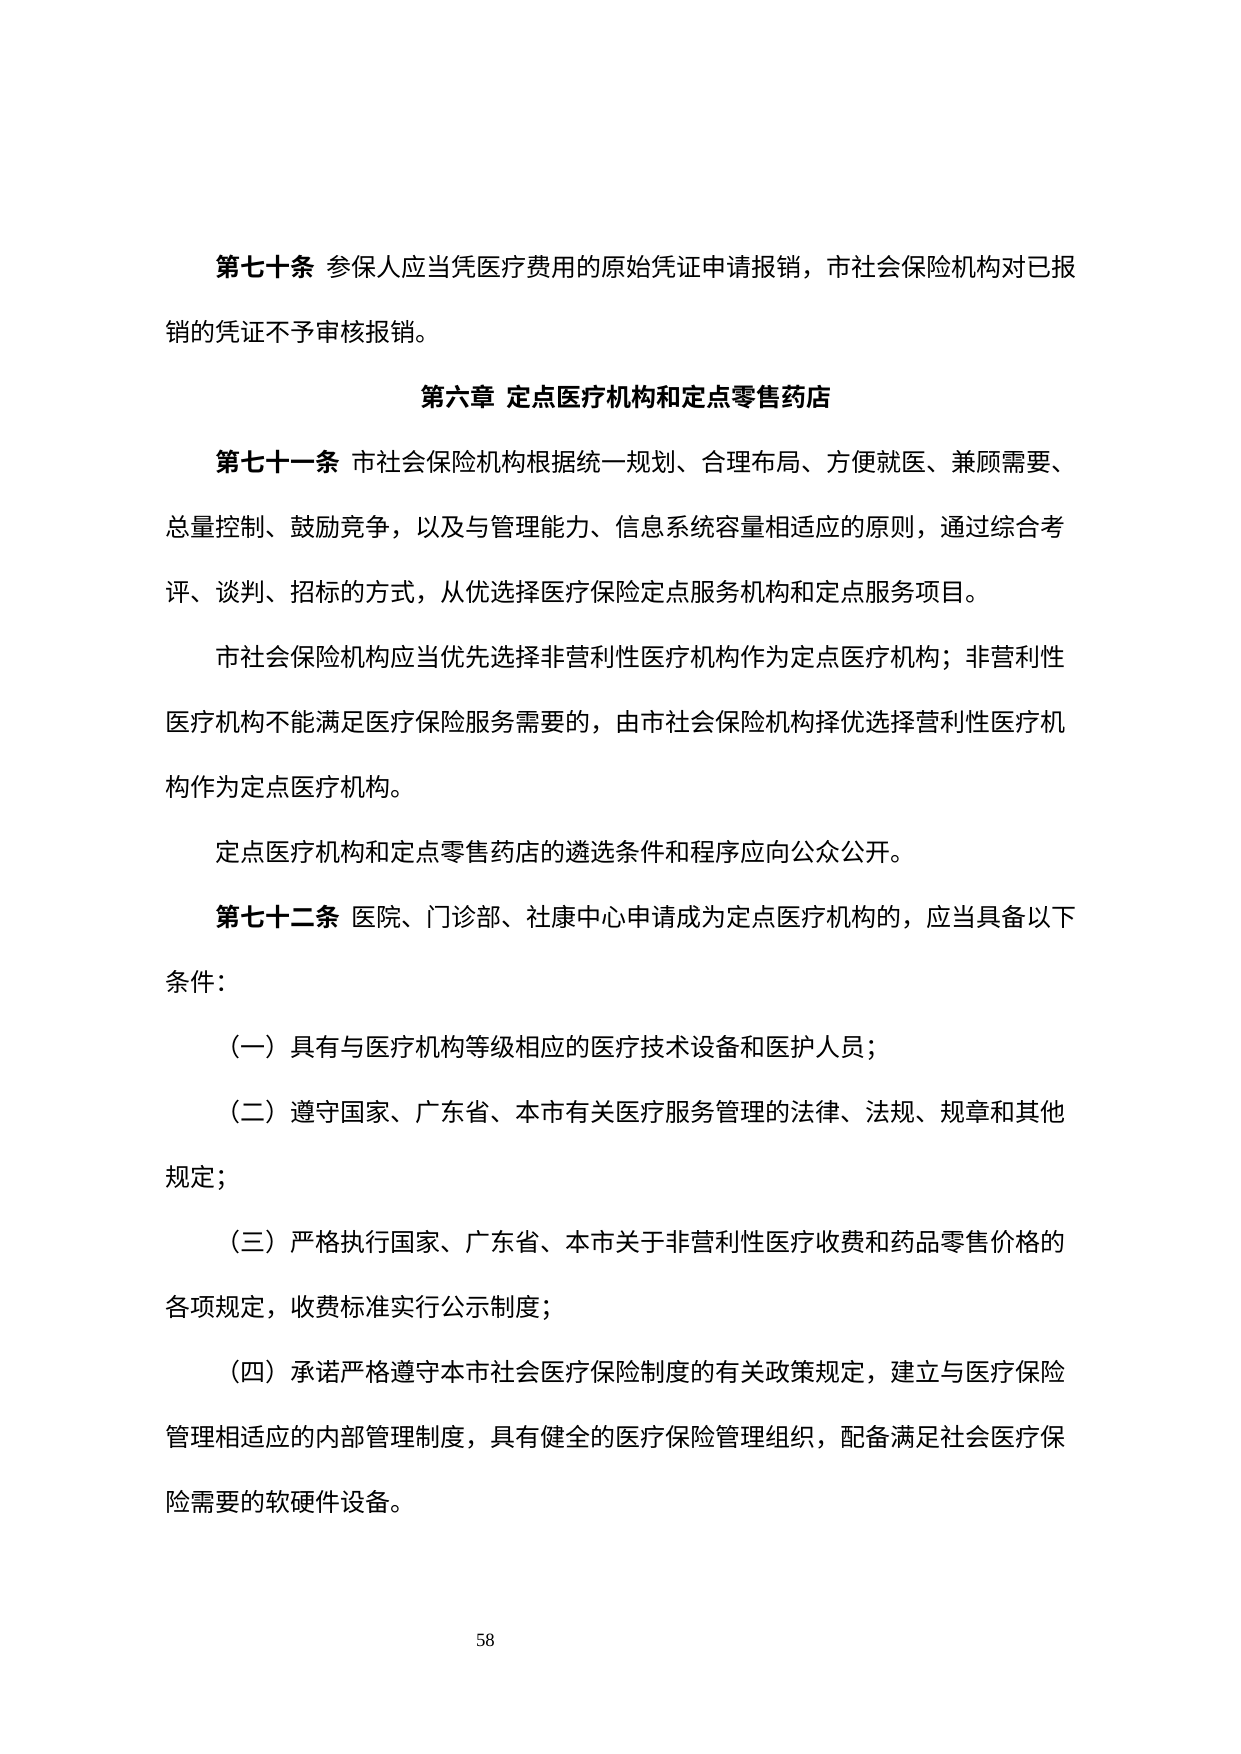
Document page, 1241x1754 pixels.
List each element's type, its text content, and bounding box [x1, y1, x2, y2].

text 第七十一条 市社会保险机构根据统一规划、合理布局、方便就医、兼顾需要、总量控制、鼓励竞争，以及与管理能力、信息系统容量相适应的原则，通过综合考评、谈判、招标的方式，从优选择医疗保险定点服务机构和定点服务项目。 [165, 428, 1087, 623]
text （四）承诺严格遵守本市社会医疗保险制度的有关政策规定，建立与医疗保险管理相适应的内部管理制度，具有健全的医疗保险管理组织，配备满足社会医疗保险需要的软硬件设备。 [165, 1338, 1087, 1533]
text 定点医疗机构和定点零售药店的遴选条件和程序应向公众公开。 [165, 818, 1087, 883]
text （一）具有与医疗机构等级相应的医疗技术设备和医护人员； [165, 1013, 1087, 1078]
text （二）遵守国家、广东省、本市有关医疗服务管理的法律、法规、规章和其他规定； [165, 1078, 1087, 1208]
text 市社会保险机构应当优先选择非营利性医疗机构作为定点医疗机构；非营利性医疗机构不能满足医疗保险服务需要的，由市社会保险机构择优选择营利性医疗机构作为定点医疗机构。 [165, 623, 1087, 818]
text 第七十二条 医院、门诊部、社康中心申请成为定点医疗机构的，应当具备以下条件： [165, 883, 1087, 1013]
text 第六章 定点医疗机构和定点零售药店 [165, 363, 1087, 428]
text 第七十条 参保人应当凭医疗费用的原始凭证申请报销，市社会保险机构对已报销的凭证不予审核报销。 [165, 233, 1087, 363]
text （三）严格执行国家、广东省、本市关于非营利性医疗收费和药品零售价格的各项规定，收费标准实行公示制度； [165, 1208, 1087, 1338]
